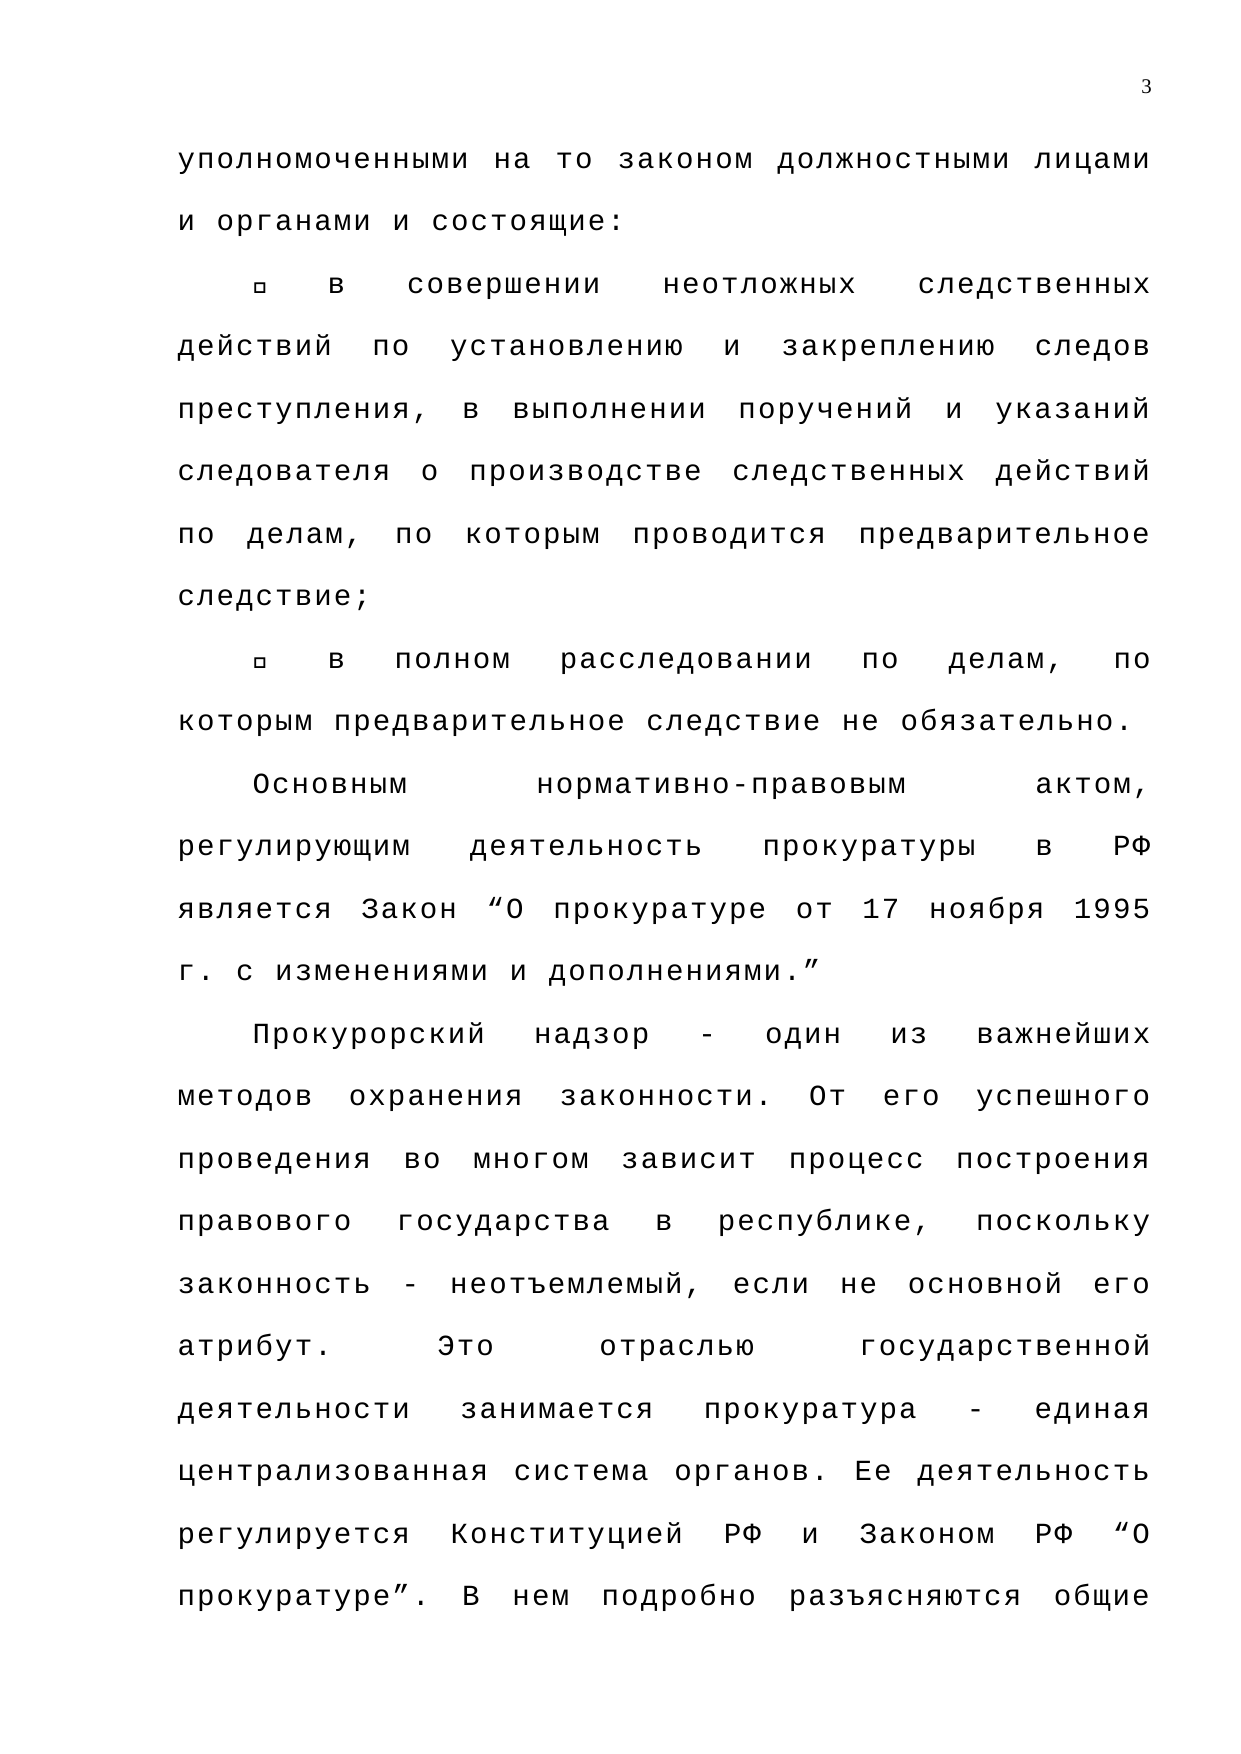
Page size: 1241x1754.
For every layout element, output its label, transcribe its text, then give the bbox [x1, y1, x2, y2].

text Основным нормативно-правовым актом, регулирующим деятельность прокуратуры в РФ является Закон “О прокуратуре от 17 ноября 1995 г. с изменениями и дополнениями.” [177, 743, 1152, 993]
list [177, 118, 1152, 243]
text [177, 993, 1152, 1618]
list в полном расследовании по делам, по которым предварительное следствие не обязательно. [177, 618, 1152, 743]
list в совершении неотложных следственных действий по установлению и закреплению следов преступления, в выполнении поручений и указаний следователя о производстве следственных действий по делам, по которым проводится предварительное следствие; [177, 243, 1152, 618]
